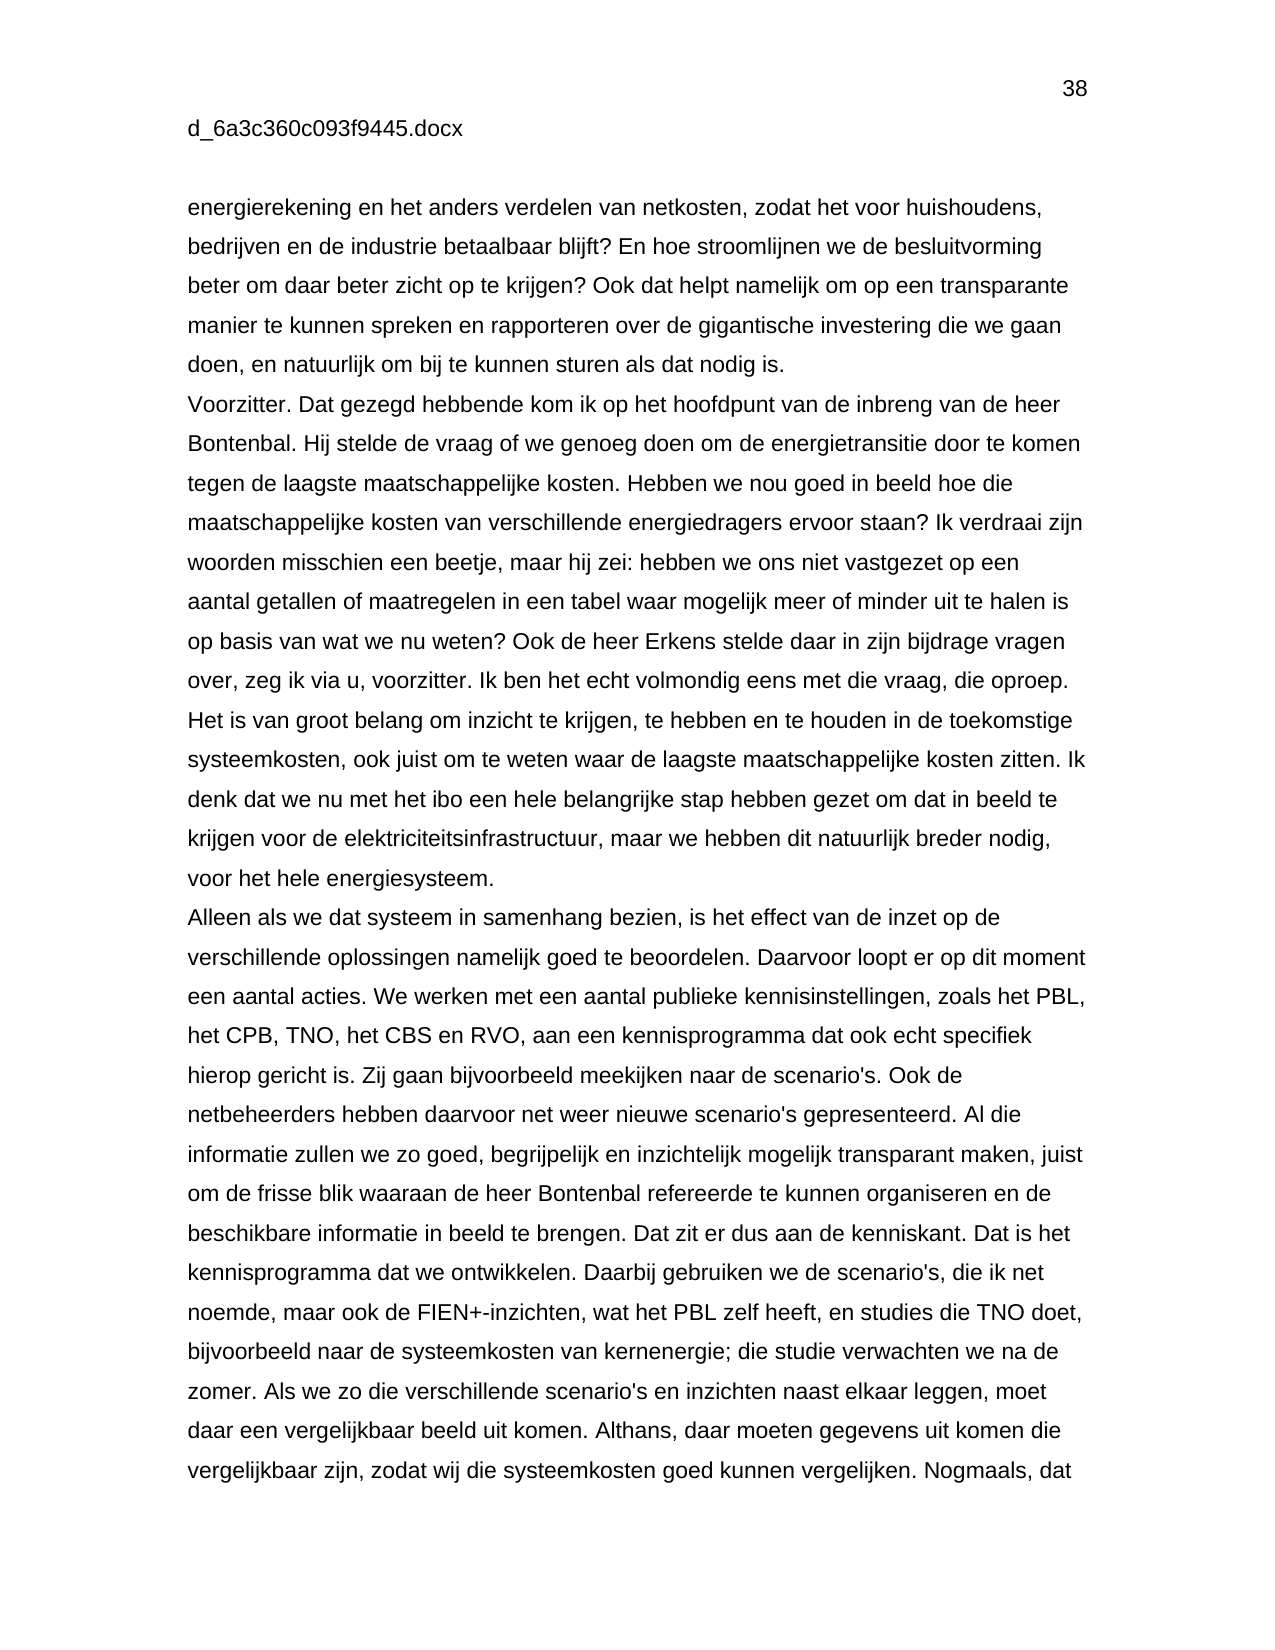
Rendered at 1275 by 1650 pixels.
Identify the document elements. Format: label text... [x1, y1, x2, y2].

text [187, 904, 1087, 1483]
text Voorzitter. Dat gezegd hebbende kom ik op het hoofdpunt van de inbreng van de heer Bontenbal. Hij stelde de vraag of we genoeg doen om de energietransitie door te komen tegen de laagste maatschappelijke kosten. Hebben we nou goed in beeld hoe die maatschappelijke kosten van verschillende energiedragers ervoor staan? Ik verdraai zijn woorden misschien een beetje, maar hij zei: hebben we ons niet vastgezet op een aantal getallen of maatregelen in een tabel waar mogelijk meer of minder uit te halen is op basis van wat we nu weten? Ook de heer Erkens stelde daar in zijn bijdrage vragen over, zeg ik via u, voorzitter. Ik ben het echt volmondig eens met die vraag, die oproep. Het is van groot belang om inzicht te krijgen, te hebben en te houden in de toekomstige systeemkosten, ook juist om te weten waar de laagste maatschappelijke kosten zitten. Ik denk dat we nu met het ibo een hele belangrijke stap hebben gezet om dat in beeld te krijgen voor de elektriciteitsinfrastructuur, maar we hebben dit natuurlijk breder nodig, voor het hele energiesysteem. [187, 391, 1087, 891]
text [187, 193, 1087, 378]
